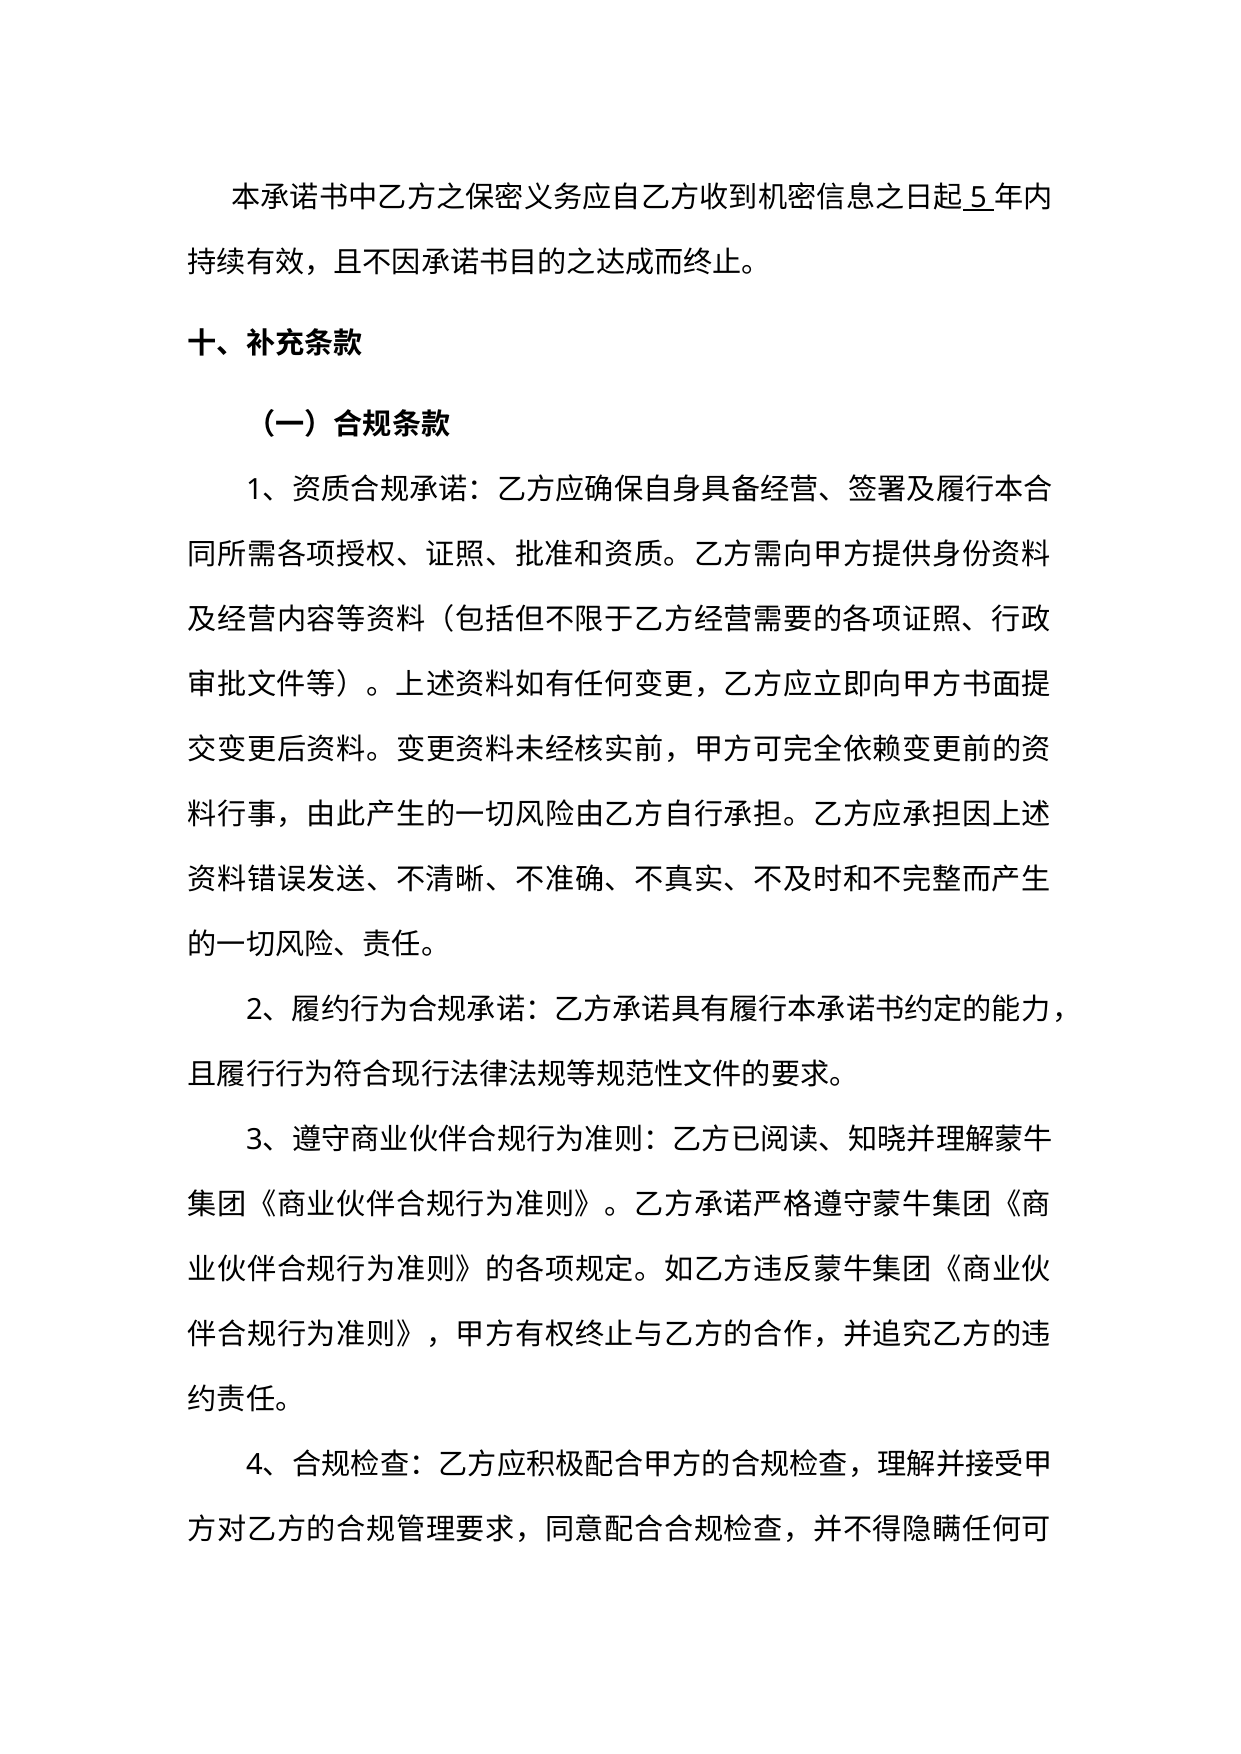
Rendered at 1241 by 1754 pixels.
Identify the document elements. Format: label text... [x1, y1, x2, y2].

text 1、资质合规承诺：乙方应确保自身具备经营、签署及履行本合同所需各项授权、证照、批准和资质。乙方需向甲方提供身份资料及经营内容等资料（包括但不限于乙方经营需要的各项证照、行政审批文件等）。上述资料如有任何变更，乙方应立即向甲方书面提交变更后资料。变更资料未经核实前，甲方可完全依赖变更前的资料行事，由此产生的一切风险由乙方自行承担。乙方应承担因上述资料错误发送、不清晰、不准确、不真实、不及时和不完整而产生的一切风险、责任。 [187, 454, 1053, 974]
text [187, 1429, 1053, 1559]
text 十、补充条款 [187, 308, 1053, 373]
text （一）合规条款 [187, 389, 1053, 454]
text 2、履约行为合规承诺：乙方承诺具有履行本承诺书约定的能力，且履行行为符合现行法律法规等规范性文件的要求。 [187, 974, 1053, 1104]
text 3、遵守商业伙伴合规行为准则：乙方已阅读、知晓并理解蒙牛集团《商业伙伴合规行为准则》。乙方承诺严格遵守蒙牛集团《商业伙伴合规行为准则》的各项规定。如乙方违反蒙牛集团《商业伙伴合规行为准则》，甲方有权终止与乙方的合作，并追究乙方的违约责任。 [187, 1104, 1053, 1429]
text 本承诺书中乙方之保密义务应自乙方收到机密信息之日起 5 年内持续有效，且不因承诺书目的之达成而终止。 [187, 162, 1053, 292]
